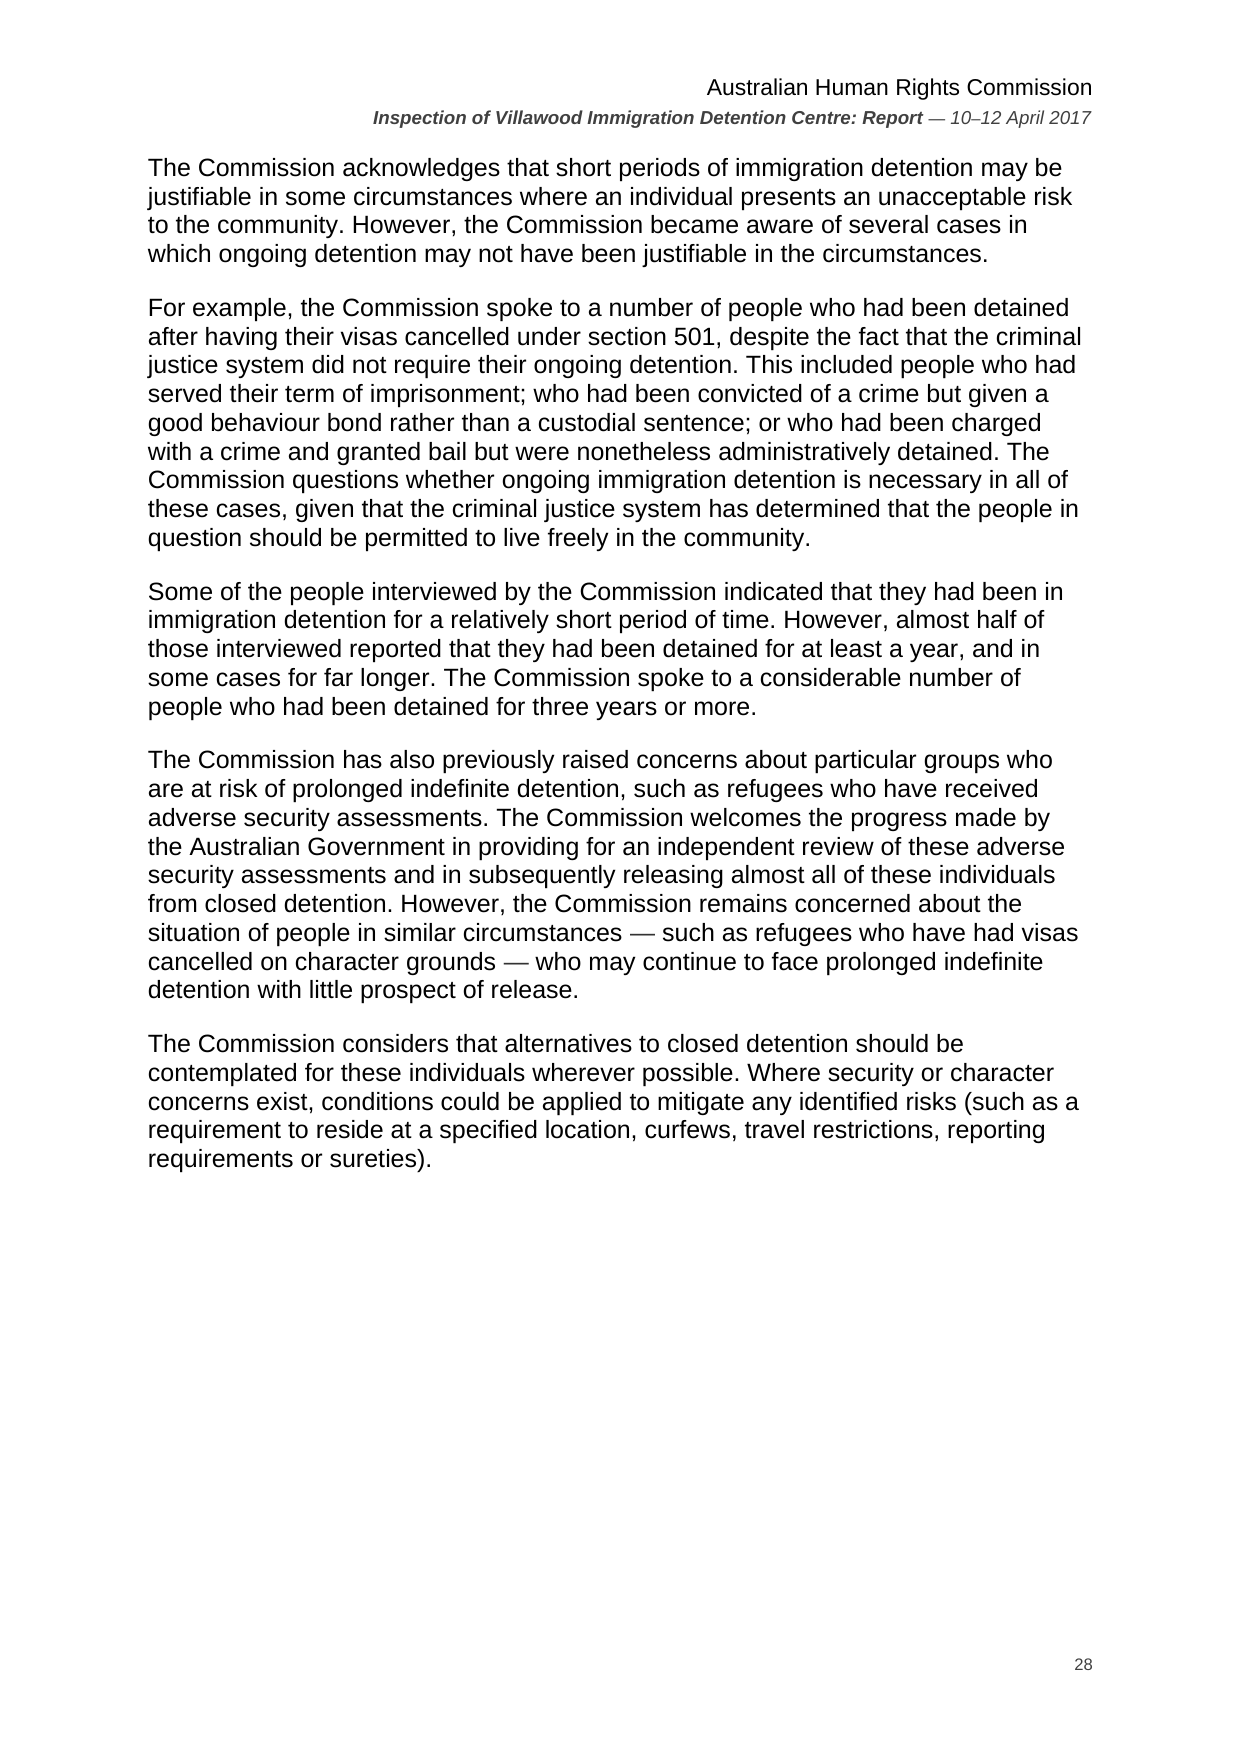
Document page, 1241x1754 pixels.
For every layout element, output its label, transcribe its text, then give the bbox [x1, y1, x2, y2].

text Some of the people interviewed by the Commission indicated that they had been in immigration detention for a relatively short period of time. However, almost half of those interviewed reported that they had been detained for at least a year, and in some cases for far longer. The Commission spoke to a considerable number of people who had been detained for three years or more. [148, 577, 1092, 721]
text The Commission acknowledges that short periods of immigration detention may be justifiable in some circumstances where an individual presents an unacceptable risk to the community. However, the Commission became aware of several cases in which ongoing detention may not have been justifiable in the circumstances. [148, 153, 1092, 268]
text The Commission has also previously raised concerns about particular groups who are at risk of prolonged indefinite detention, such as refugees who have received adverse security assessments. The Commission welcomes the progress made by the Australian Government in providing for an independent review of these adverse security assessments and in subsequently releasing almost all of these individuals from closed detention. However, the Commission remains concerned about the situation of people in similar circumstances — such as refugees who have had visas cancelled on character grounds — who may continue to face prolonged indefinite detention with little prospect of release. [148, 746, 1092, 1004]
text The Commission considers that alternatives to closed detention should be contemplated for these individuals wherever possible. Where security or character concerns exist, conditions could be applied to mitigate any identified risks (such as a requirement to reside at a specified location, curfews, travel restrictions, reporting requirements or sureties). [148, 1029, 1092, 1173]
text For example, the Commission spoke to a number of people who had been detained after having their visas cancelled under section 501, despite the fact that the criminal justice system did not require their ongoing detention. This included people who had served their term of imprisonment; who had been convicted of a crime but given a good behaviour bond rather than a custodial sentence; or who had been charged with a crime and granted bail but were nonetheless administratively detained. The Commission questions whether ongoing immigration detention is necessary in all of these cases, given that the criminal justice system has determined that the people in question should be permitted to live freely in the community. [148, 293, 1092, 552]
